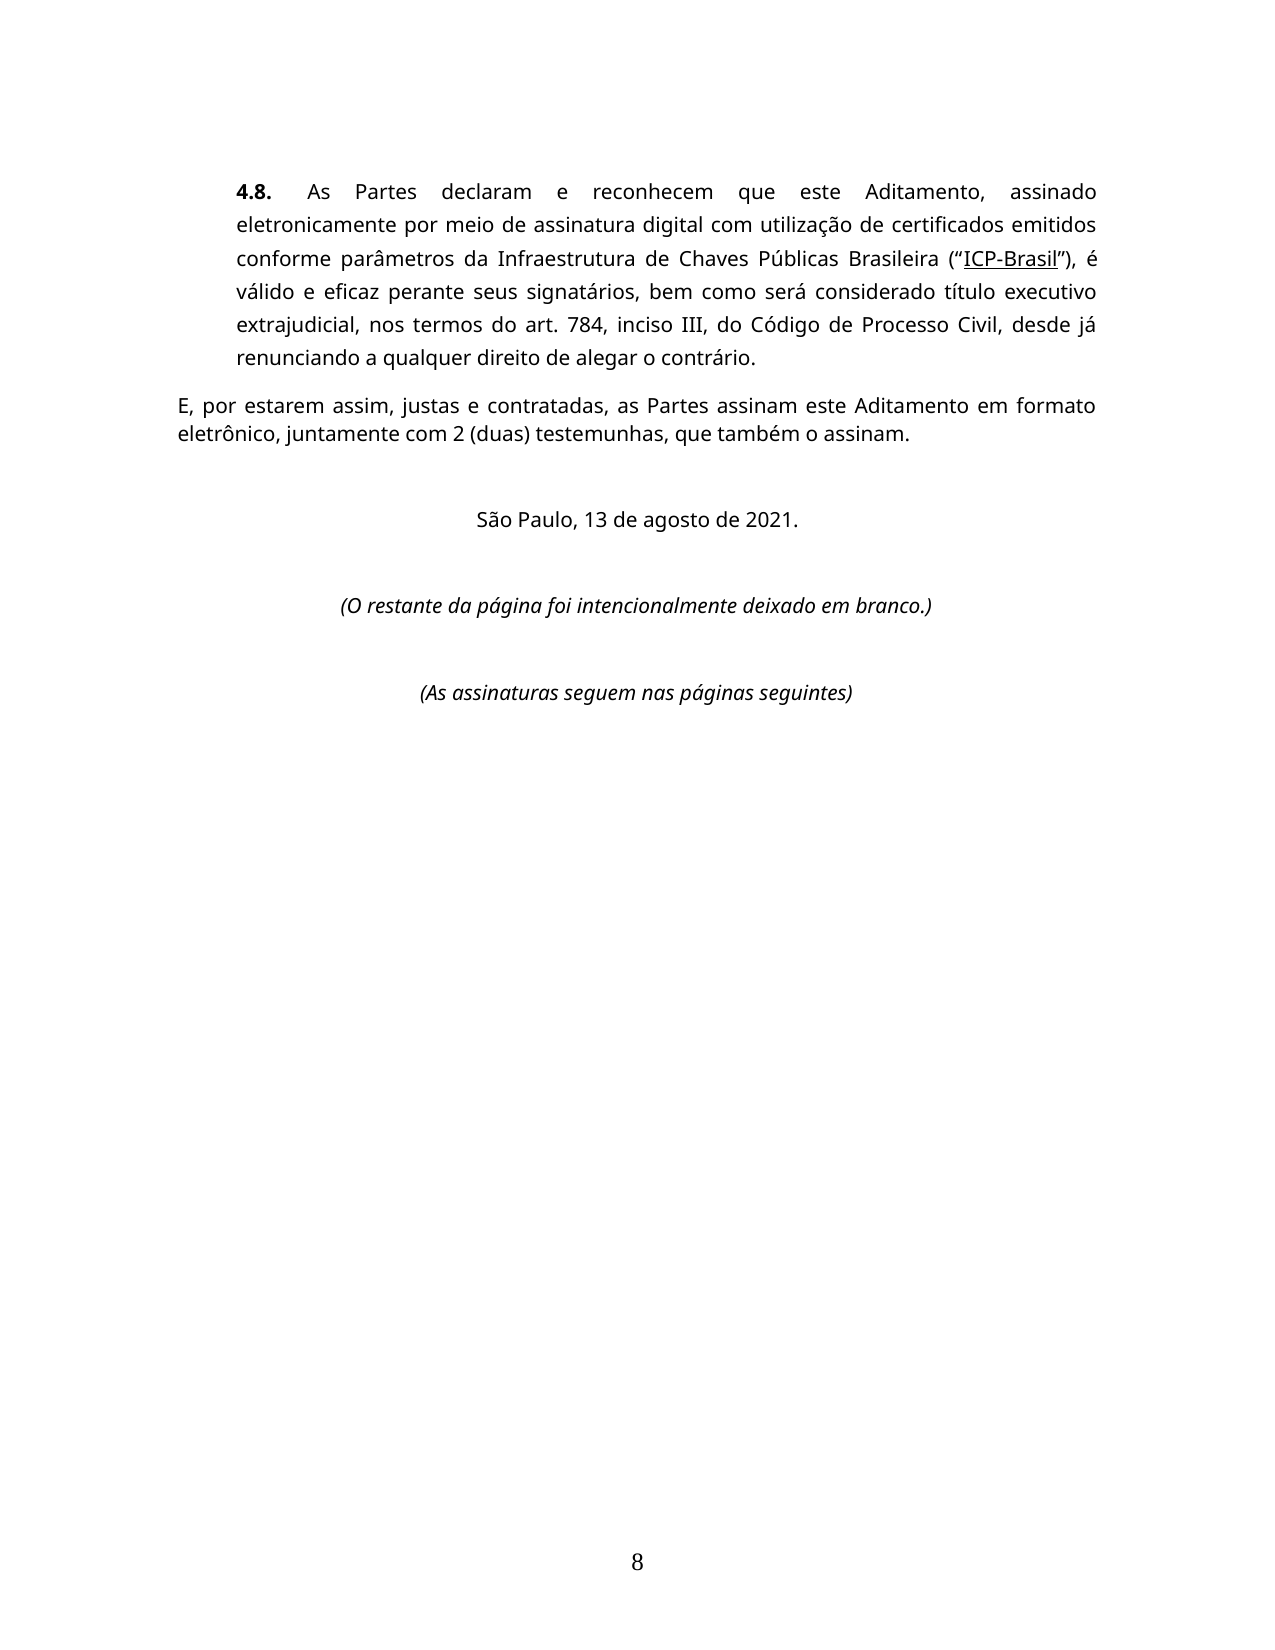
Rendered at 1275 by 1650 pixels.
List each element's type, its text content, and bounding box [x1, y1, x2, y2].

text (O restante da página foi intencionalmente deixado em branco.) [177, 592, 1098, 620]
text (As assinaturas seguem nas páginas seguintes) [177, 678, 1098, 706]
text E, por estarem assim, justas e contratadas, as Partes assinam este Aditamento em formato eletrônico, juntamente com 2 (duas) testemunhas, que também o assinam. [177, 391, 1098, 448]
text As Partes declaram e reconhecem que este Aditamento, assinado eletronicamente por meio de assinatura digital com utilização de certificados emitidos conforme parâmetros da Infraestrutura de Chaves Públicas Brasileira (“ICP-Brasil”), é válido e eficaz perante seus signatários, bem como será considerado título executivo extrajudicial, nos termos do art. 784, inciso III, do Código de Processo Civil, desde já renunciando a qualquer direito de alegar o contrário. [236, 177, 1098, 372]
text São Paulo, 13 de agosto de 2021. [177, 506, 1098, 534]
